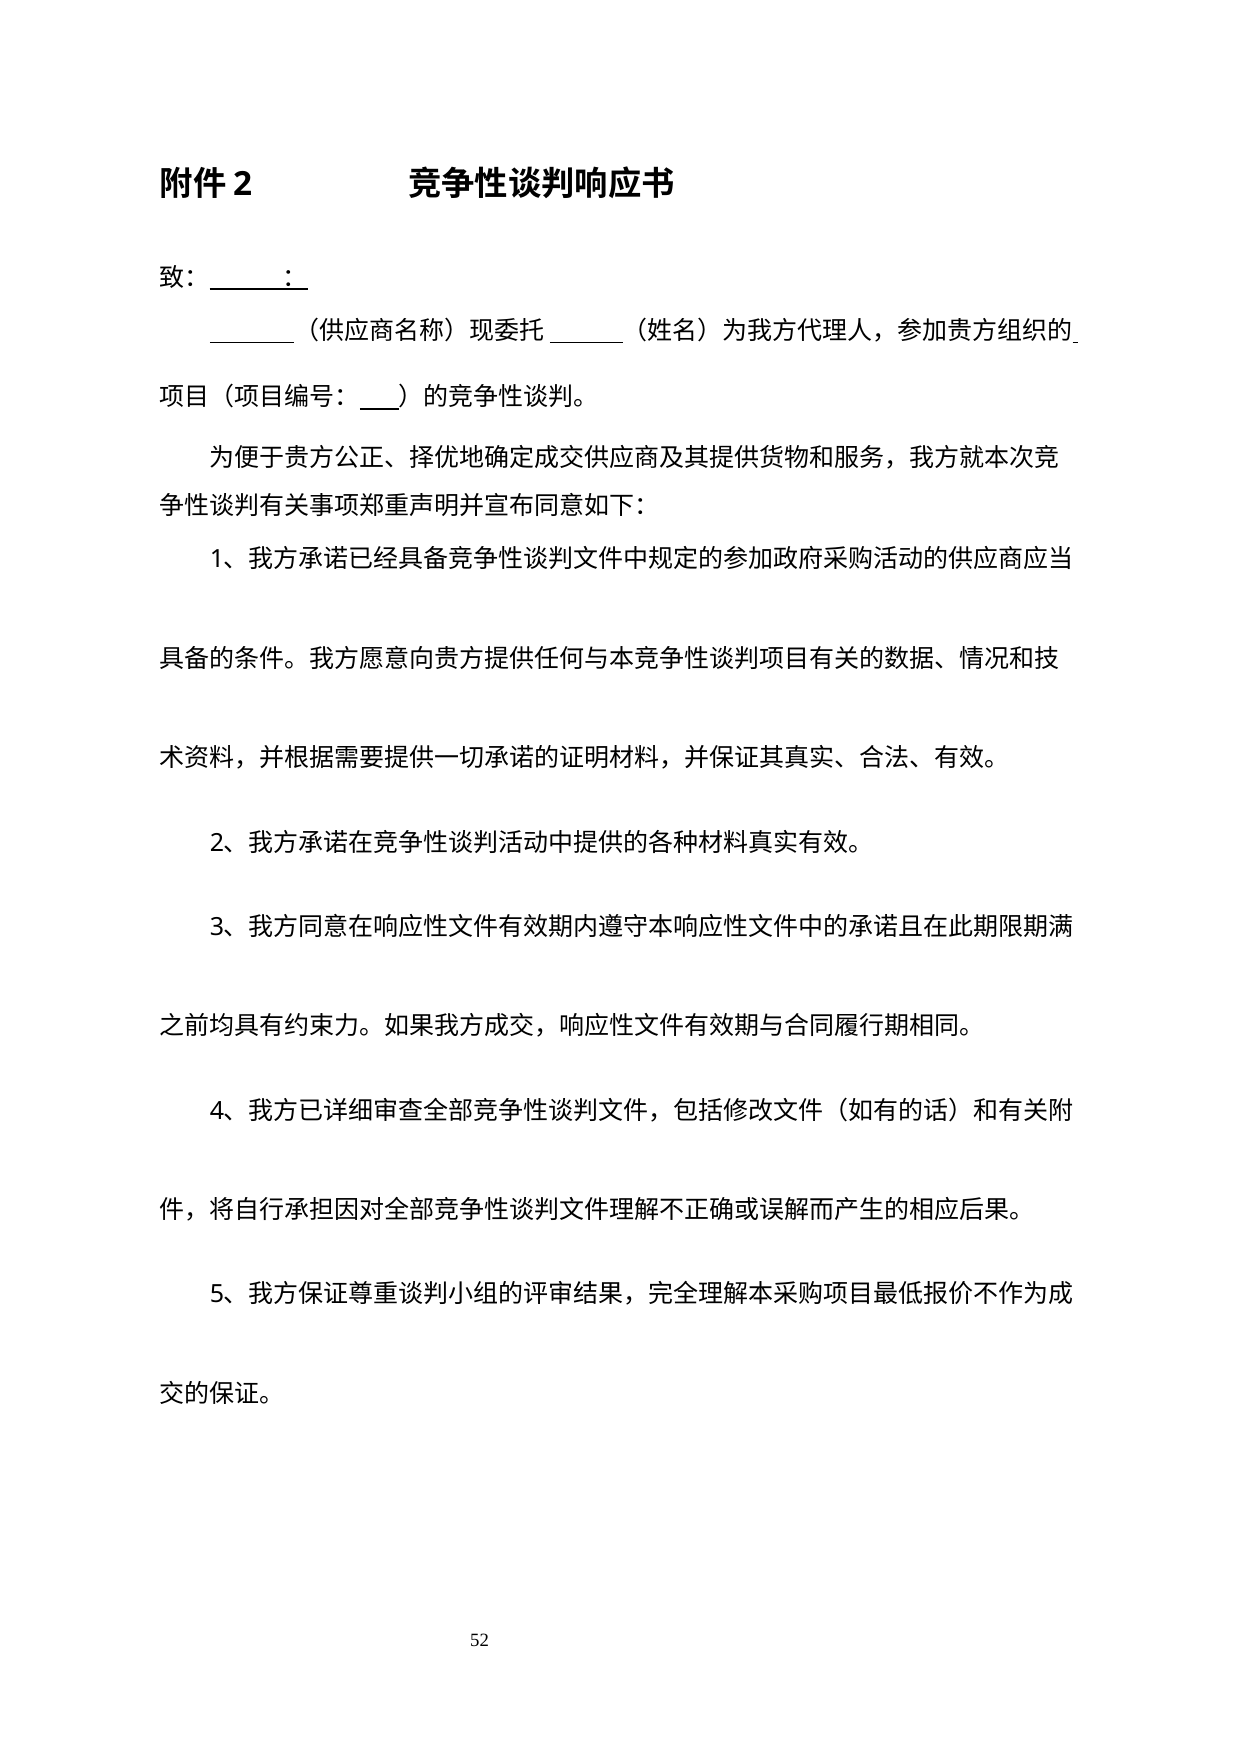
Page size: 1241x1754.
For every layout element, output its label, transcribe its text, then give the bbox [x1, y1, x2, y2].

text （供应商名称）现委托 （姓名）为我方代理人，参加贵方组织的 项目（项目编号： ）的竞争性谈判。 [159, 296, 1081, 428]
text 4、我方已详细审查全部竞争性谈判文件，包括修改文件（如有的话）和有关附件，将自行承担因对全部竞争性谈判文件理解不正确或误解而产生的相应后果。 [159, 1075, 1081, 1241]
text 2、我方承诺在竞争性谈判活动中提供的各种材料真实有效。 [159, 807, 1081, 873]
text 1、我方承诺已经具备竞争性谈判文件中规定的参加政府采购活动的供应商应当具备的条件。我方愿意向贵方提供任何与本竞争性谈判项目有关的数据、情况和技术资料，并根据需要提供一切承诺的证明材料，并保证其真实、合法、有效。 [159, 524, 1081, 789]
text 附件2 竞争性谈判响应书 [159, 148, 1081, 214]
text 5、我方保证尊重谈判小组的评审结果，完全理解本采购项目最低报价不作为成交的保证。 [159, 1259, 1081, 1424]
text 为便于贵方公正、择优地确定成交供应商及其提供货物和服务，我方就本次竞争性谈判有关事项郑重声明并宣布同意如下： [159, 428, 1081, 524]
text 3、我方同意在响应性文件有效期内遵守本响应性文件中的承诺且在此期限期满之前均具有约束力。如果我方成交，响应性文件有效期与合同履行期相同。 [159, 891, 1081, 1057]
text 致： ： [159, 248, 1081, 296]
